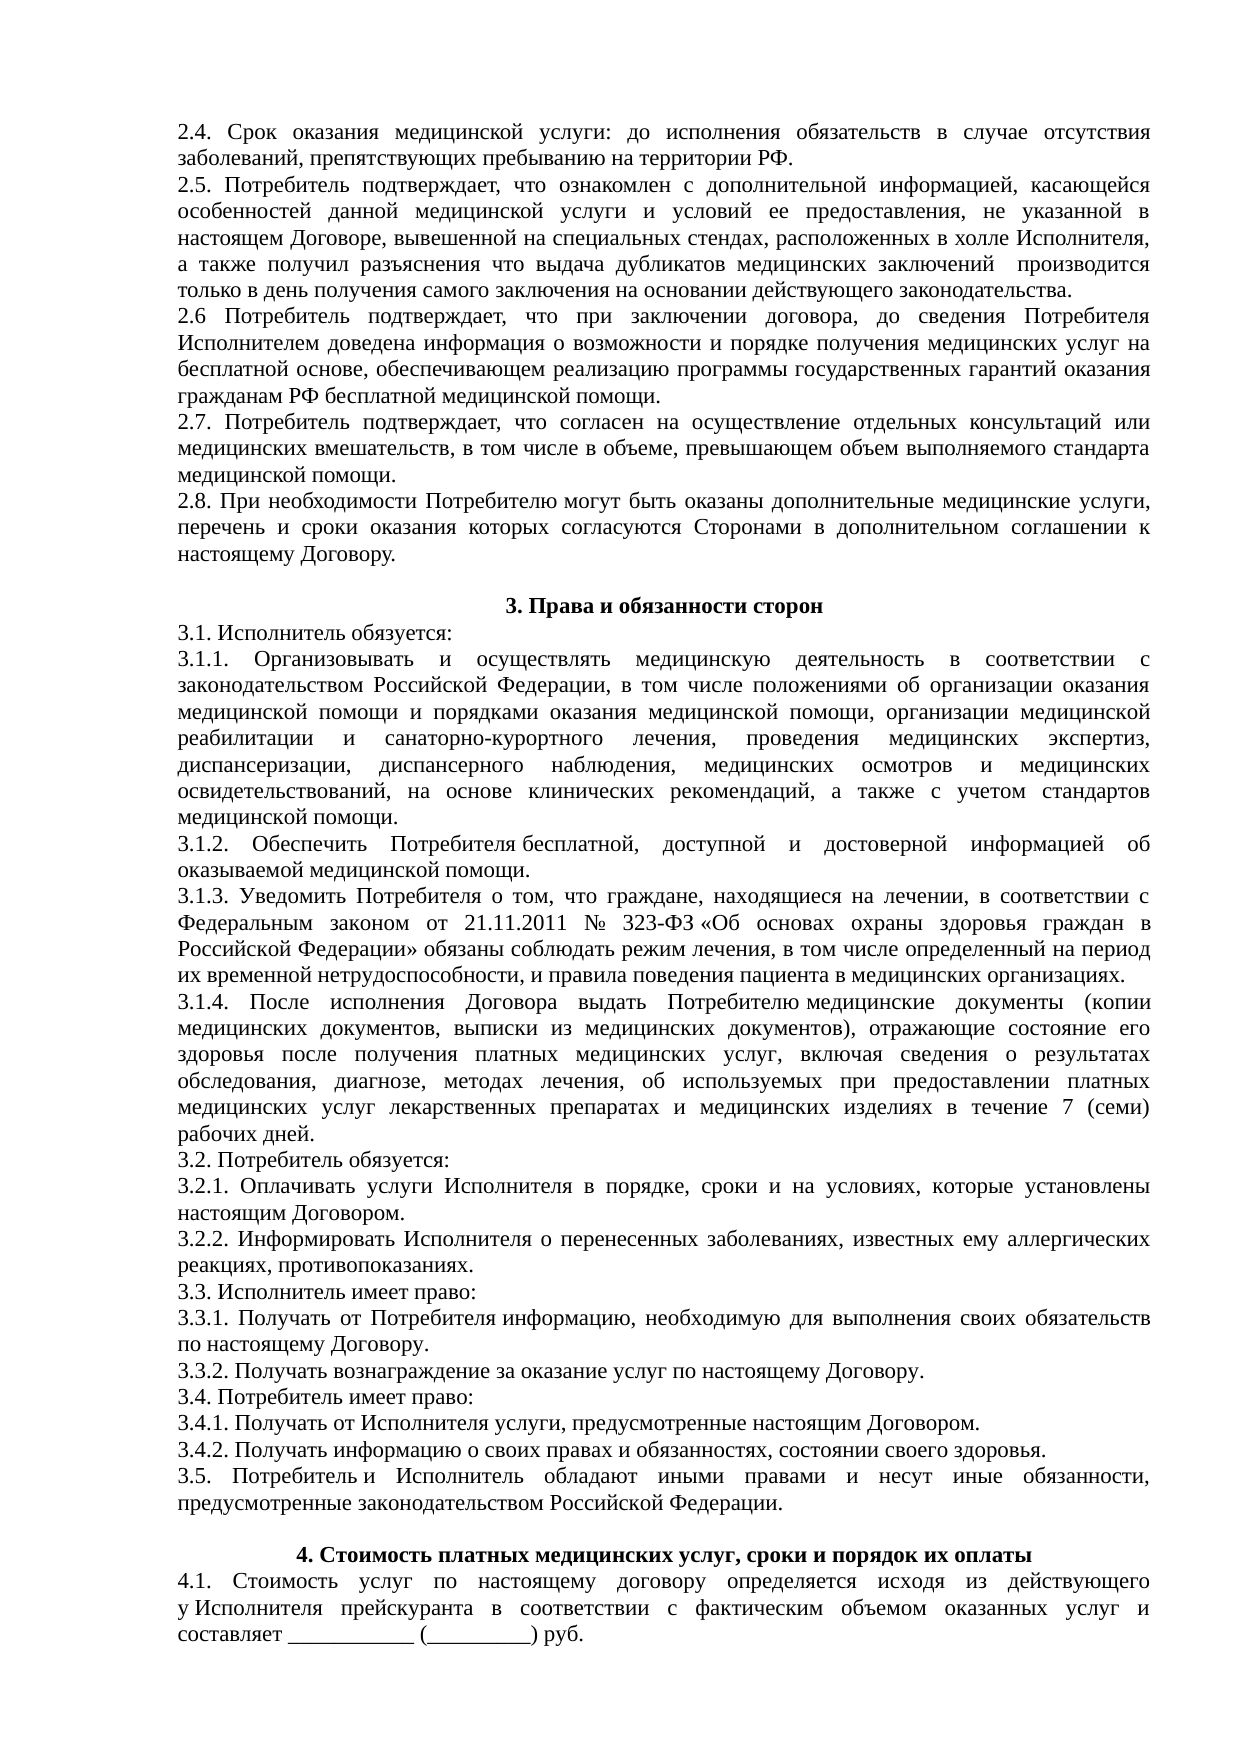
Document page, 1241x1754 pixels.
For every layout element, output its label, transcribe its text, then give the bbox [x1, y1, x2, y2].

text 3.2.2. Информировать Исполнителя о перенесенных заболеваниях, известных ему аллергических реакциях, противопоказаниях. [177, 1225, 1152, 1278]
text 2.5. Потребитель подтверждает, что ознакомлен с дополнительной информацией, касающейся особенностей данной медицинской услуги и условий ее предоставления, не указанной в настоящем Договоре, вывешенной на специальных стендах, расположенных в холле Исполнителя, а также получил разъяснения что выдача дубликатов медицинских заключений производится только в день получения самого заключения на основании действующего законодательства. [177, 171, 1152, 303]
text 2.7. Потребитель подтверждает, что согласен на осуществление отдельных консультаций или медицинских вмешательств, в том числе в объеме, превышающем объем выполняемого стандарта медицинской помощи. [177, 408, 1152, 487]
text 3.1. Исполнитель обязуется: [177, 619, 1152, 645]
text 3.1.1. Организовывать и осуществлять медицинскую деятельность в соответствии с законодательством Российской Федерации, в том числе положениями об организации оказания медицинской помощи и порядками оказания медицинской помощи, организации медицинской реабилитации и санаторно-курортного лечения, проведения медицинских экспертиз, диспансеризации, диспансерного наблюдения, медицинских осмотров и медицинских освидетельствований, на основе клинических рекомендаций, а также с учетом стандартов медицинской помощи. [177, 645, 1152, 830]
text 2.4. Срок оказания медицинской услуги: до исполнения обязательств в случае отсутствия заболеваний, препятствующих пребыванию на территории РФ. [177, 118, 1152, 171]
text 3. Права и обязанности сторон [177, 592, 1152, 619]
text 3.1.3. Уведомить Потребителя о том, что граждане, находящиеся на лечении, в соответствии с Федеральным законом от 21.11.2011 № 323-ФЗ «Об основах охраны здоровья граждан в Российской Федерации» обязаны соблюдать режим лечения, в том числе определенный на период их временной нетрудоспособности, и правила поведения пациента в медицинских организациях. [177, 882, 1152, 988]
text 4.1. Стоимость услуг по настоящему договору определяется исходя из действующего у Исполнителя прейскуранта в соответствии с фактическим объемом оказанных услуг и составляет ___________ (_________) руб. [177, 1568, 1152, 1647]
text 3.1.2. Обеспечить Потребителя бесплатной, доступной и достоверной информацией об оказываемой медицинской помощи. [177, 830, 1152, 882]
text 2.6 Потребитель подтверждает, что при заключении договора, до сведения Потребителя Исполнителем доведена информация о возможности и порядке получения медицинских услуг на бесплатной основе, обеспечивающем реализацию программы государственных гарантий оказания гражданам РФ бесплатной медицинской помощи. [177, 303, 1152, 408]
text 4. Стоимость платных медицинских услуг, сроки и порядок их оплаты [177, 1541, 1152, 1568]
text 3.3.2. Получать вознаграждение за оказание услуг по настоящему Договору. [177, 1357, 1152, 1383]
text 3.5. Потребитель и Исполнитель обладают иными правами и несут иные обязанности, предусмотренные законодательством Российской Федерации. [177, 1462, 1152, 1515]
text 3.2. Потребитель обязуется: [177, 1146, 1152, 1172]
text 3.4. Потребитель имеет право: [177, 1383, 1152, 1409]
text 3.1.4. После исполнения Договора выдать Потребителю медицинские документы (копии медицинских документов, выписки из медицинских документов), отражающие состояние его здоровья после получения платных медицинских услуг, включая сведения о результатах обследования, диагнозе, методах лечения, об используемых при предоставлении платных медицинских услуг лекарственных препаратах и медицинских изделиях в течение 7 (семи) рабочих дней. [177, 988, 1152, 1146]
text 3.3. Исполнитель имеет право: [177, 1278, 1152, 1304]
text 3.4.2. Получать информацию о своих правах и обязанностях, состоянии своего здоровья. [177, 1436, 1152, 1462]
text 3.2.1. Оплачивать услуги Исполнителя в порядке, сроки и на условиях, которые установлены настоящим Договором. [177, 1172, 1152, 1225]
text 3.3.1. Получать от Потребителя информацию, необходимую для выполнения своих обязательств по настоящему Договору. [177, 1304, 1152, 1357]
text 3.4.1. Получать от Исполнителя услуги, предусмотренные настоящим Договором. [177, 1409, 1152, 1436]
text 2.8. При необходимости Потребителю могут быть оказаны дополнительные медицинские услуги, перечень и сроки оказания которых согласуются Сторонами в дополнительном соглашении к настоящему Договору. [177, 487, 1152, 566]
